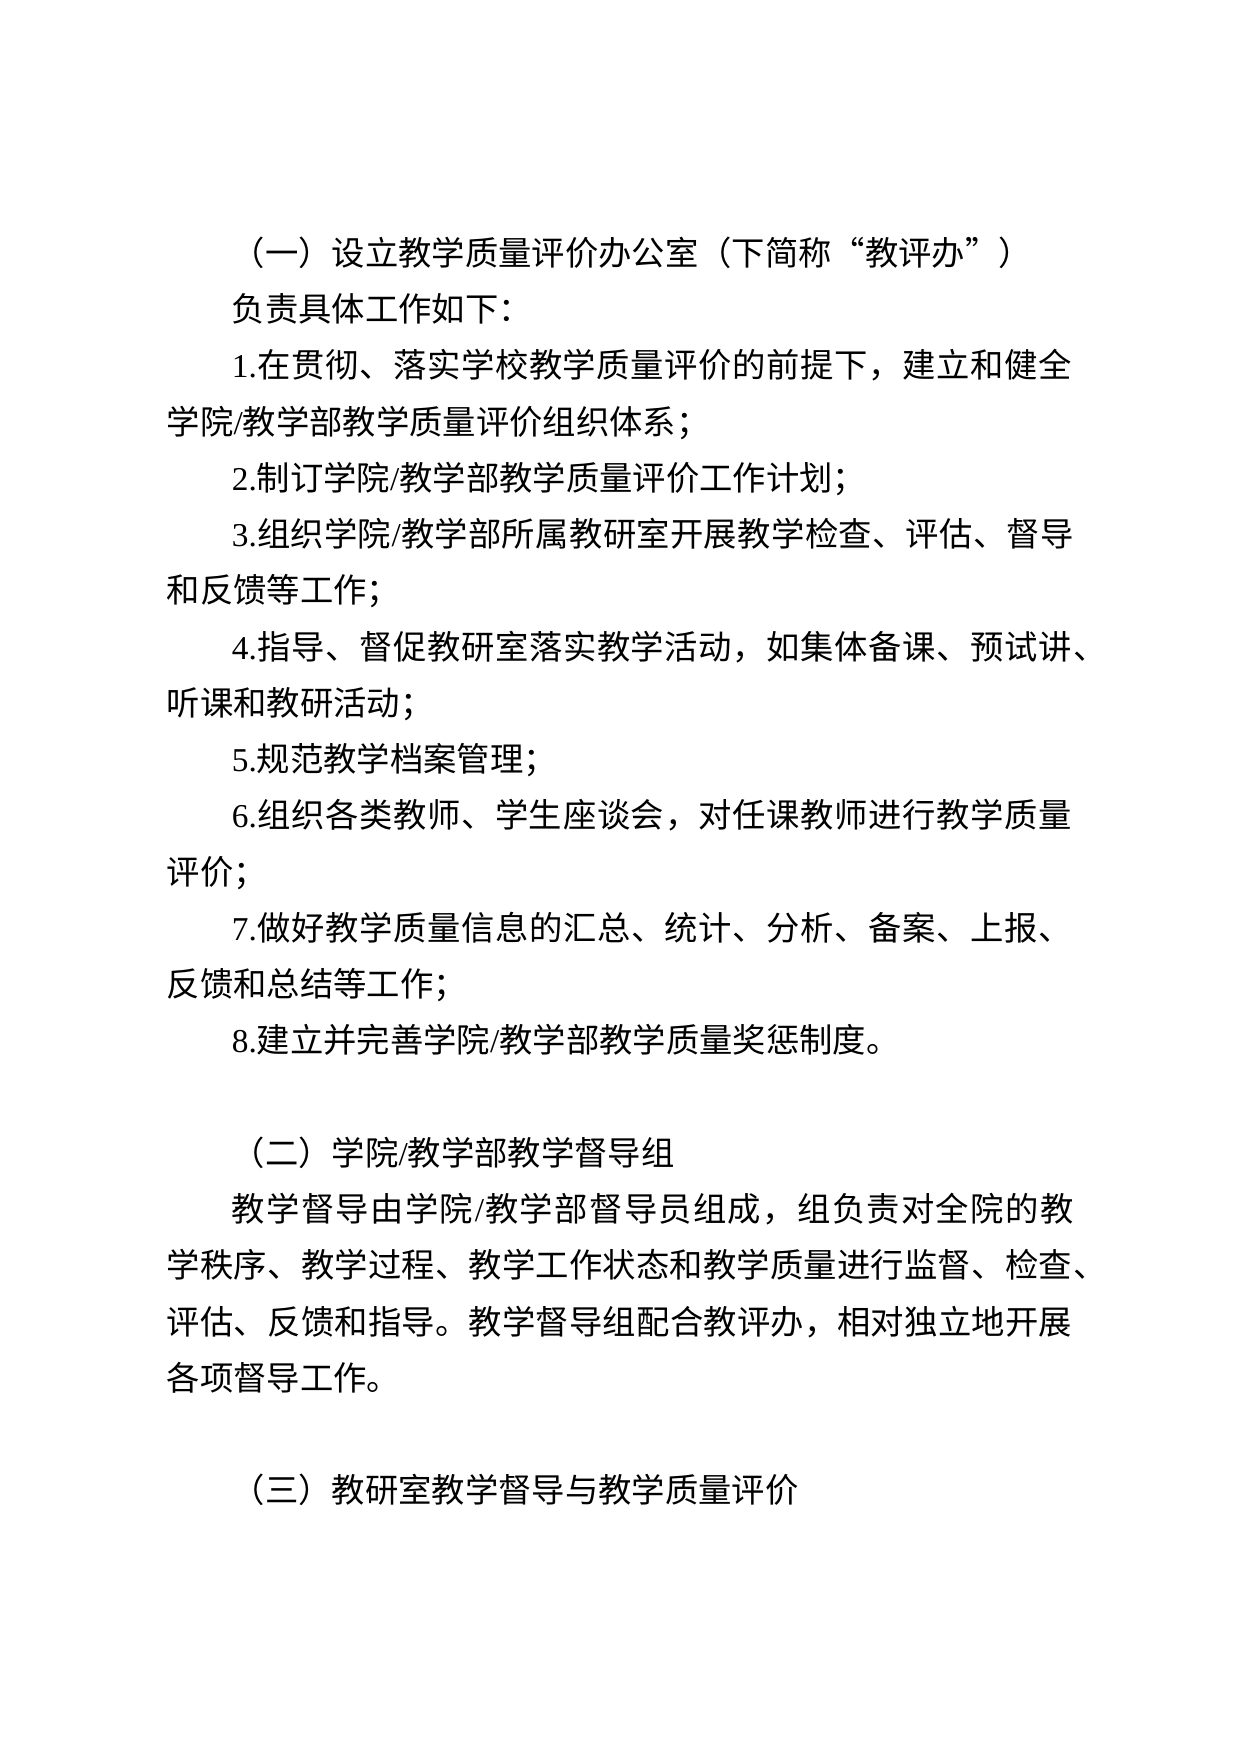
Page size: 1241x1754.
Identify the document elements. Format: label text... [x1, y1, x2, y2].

text （二）学院/教学部教学督导组 [167, 1119, 1074, 1175]
text 6.组织各类教师、学生座谈会，对任课教师进行教学质量评价； [167, 781, 1074, 894]
text 1.在贯彻、落实学校教学质量评价的前提下，建立和健全学院/教学部教学质量评价组织体系； [167, 331, 1074, 444]
text 4.指导、督促教研室落实教学活动，如集体备课、预试讲、听课和教研活动； [167, 612, 1074, 725]
text （三）教研室教学督导与教学质量评价 [167, 1456, 1074, 1512]
text 5.规范教学档案管理； [167, 725, 1074, 781]
text 8.建立并完善学院/教学部教学质量奖惩制度。 [167, 1006, 1074, 1062]
text 教学督导由学院/教学部督导员组成，组负责对全院的教学秩序、教学过程、教学工作状态和教学质量进行监督、检查、评估、反馈和指导。教学督导组配合教评办，相对独立地开展各项督导工作。 [167, 1175, 1074, 1400]
text 7.做好教学质量信息的汇总、统计、分析、备案、上报、反馈和总结等工作； [167, 894, 1074, 1006]
text 2.制订学院/教学部教学质量评价工作计划； [167, 444, 1074, 500]
text 3.组织学院/教学部所属教研室开展教学检查、评估、督导和反馈等工作； [167, 500, 1074, 612]
text 负责具体工作如下： [167, 275, 1074, 331]
text （一）设立教学质量评价办公室（下简称“教评办”） [167, 219, 1074, 275]
